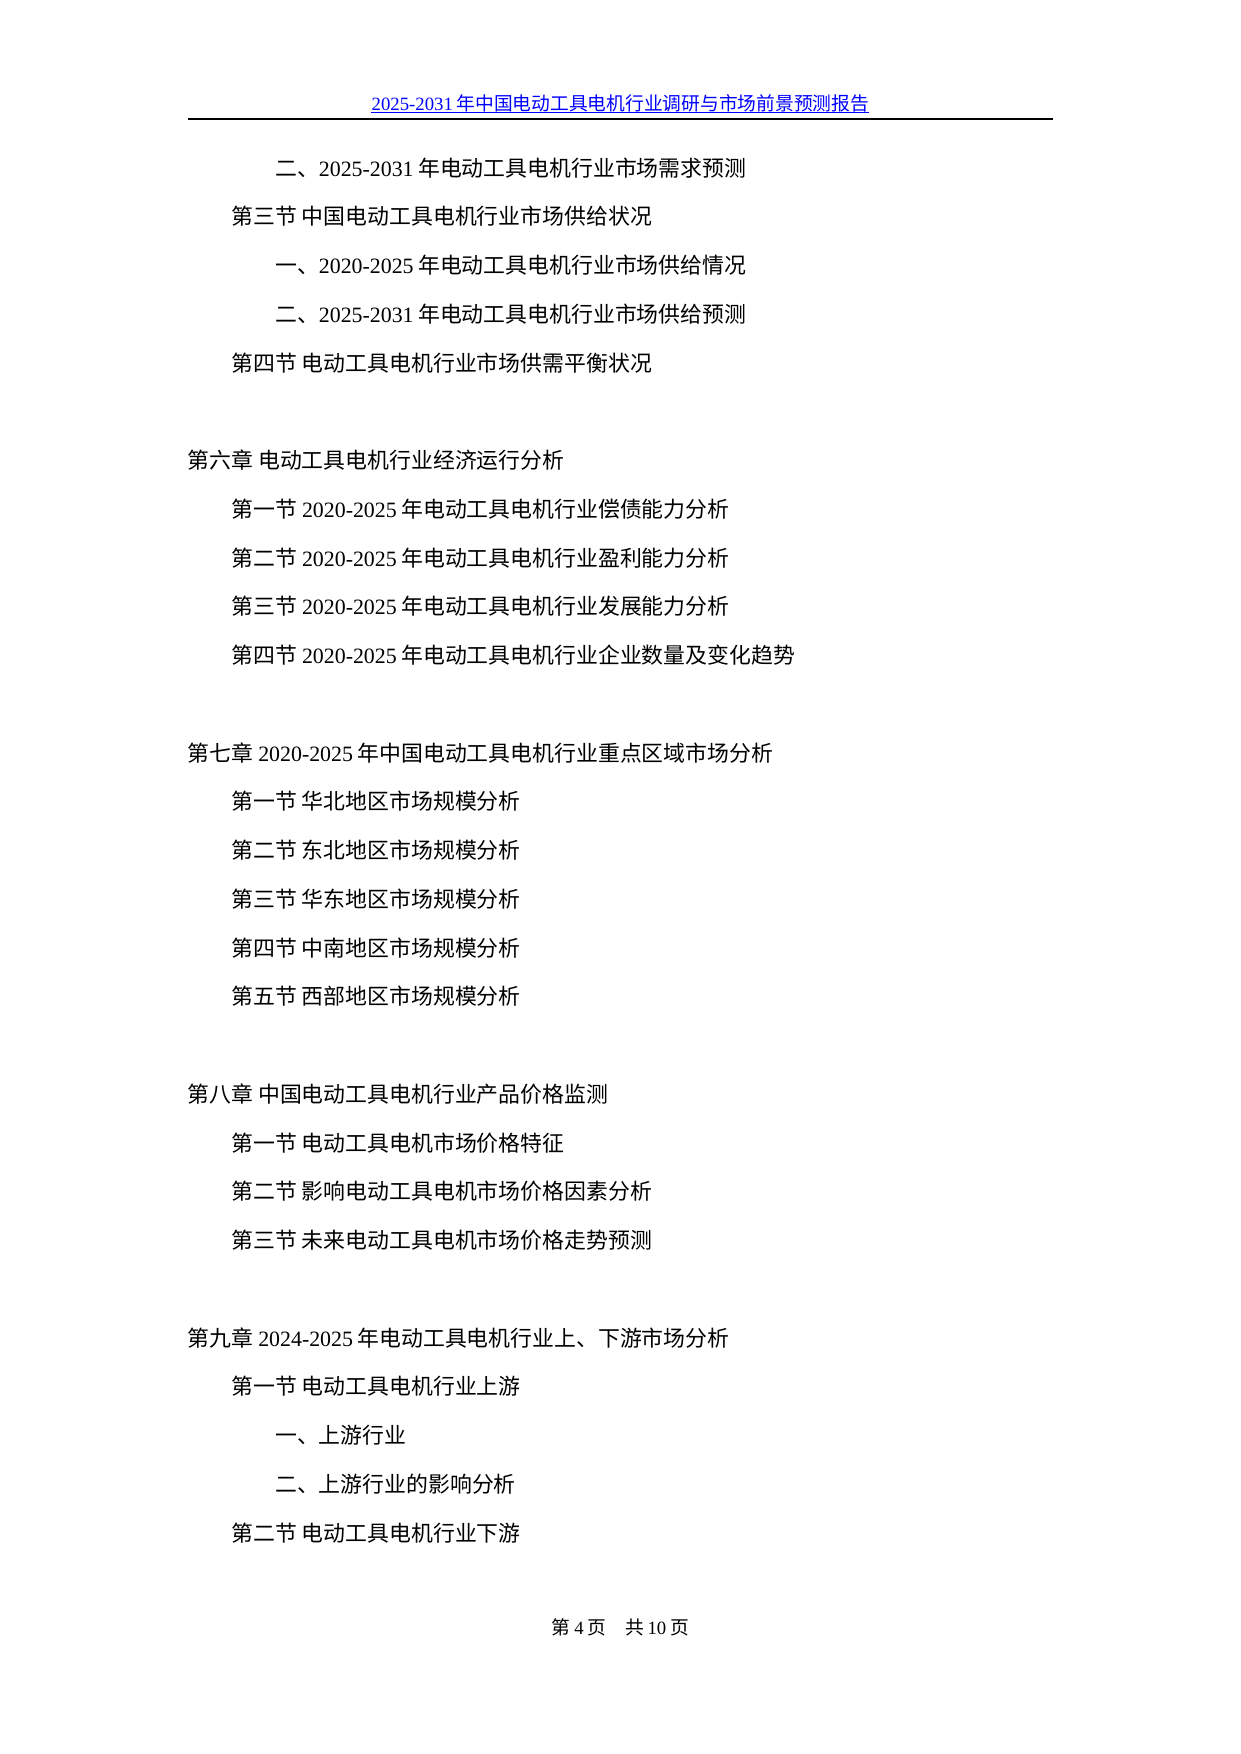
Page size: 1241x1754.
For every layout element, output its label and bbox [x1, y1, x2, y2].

text [187, 150, 1053, 1548]
